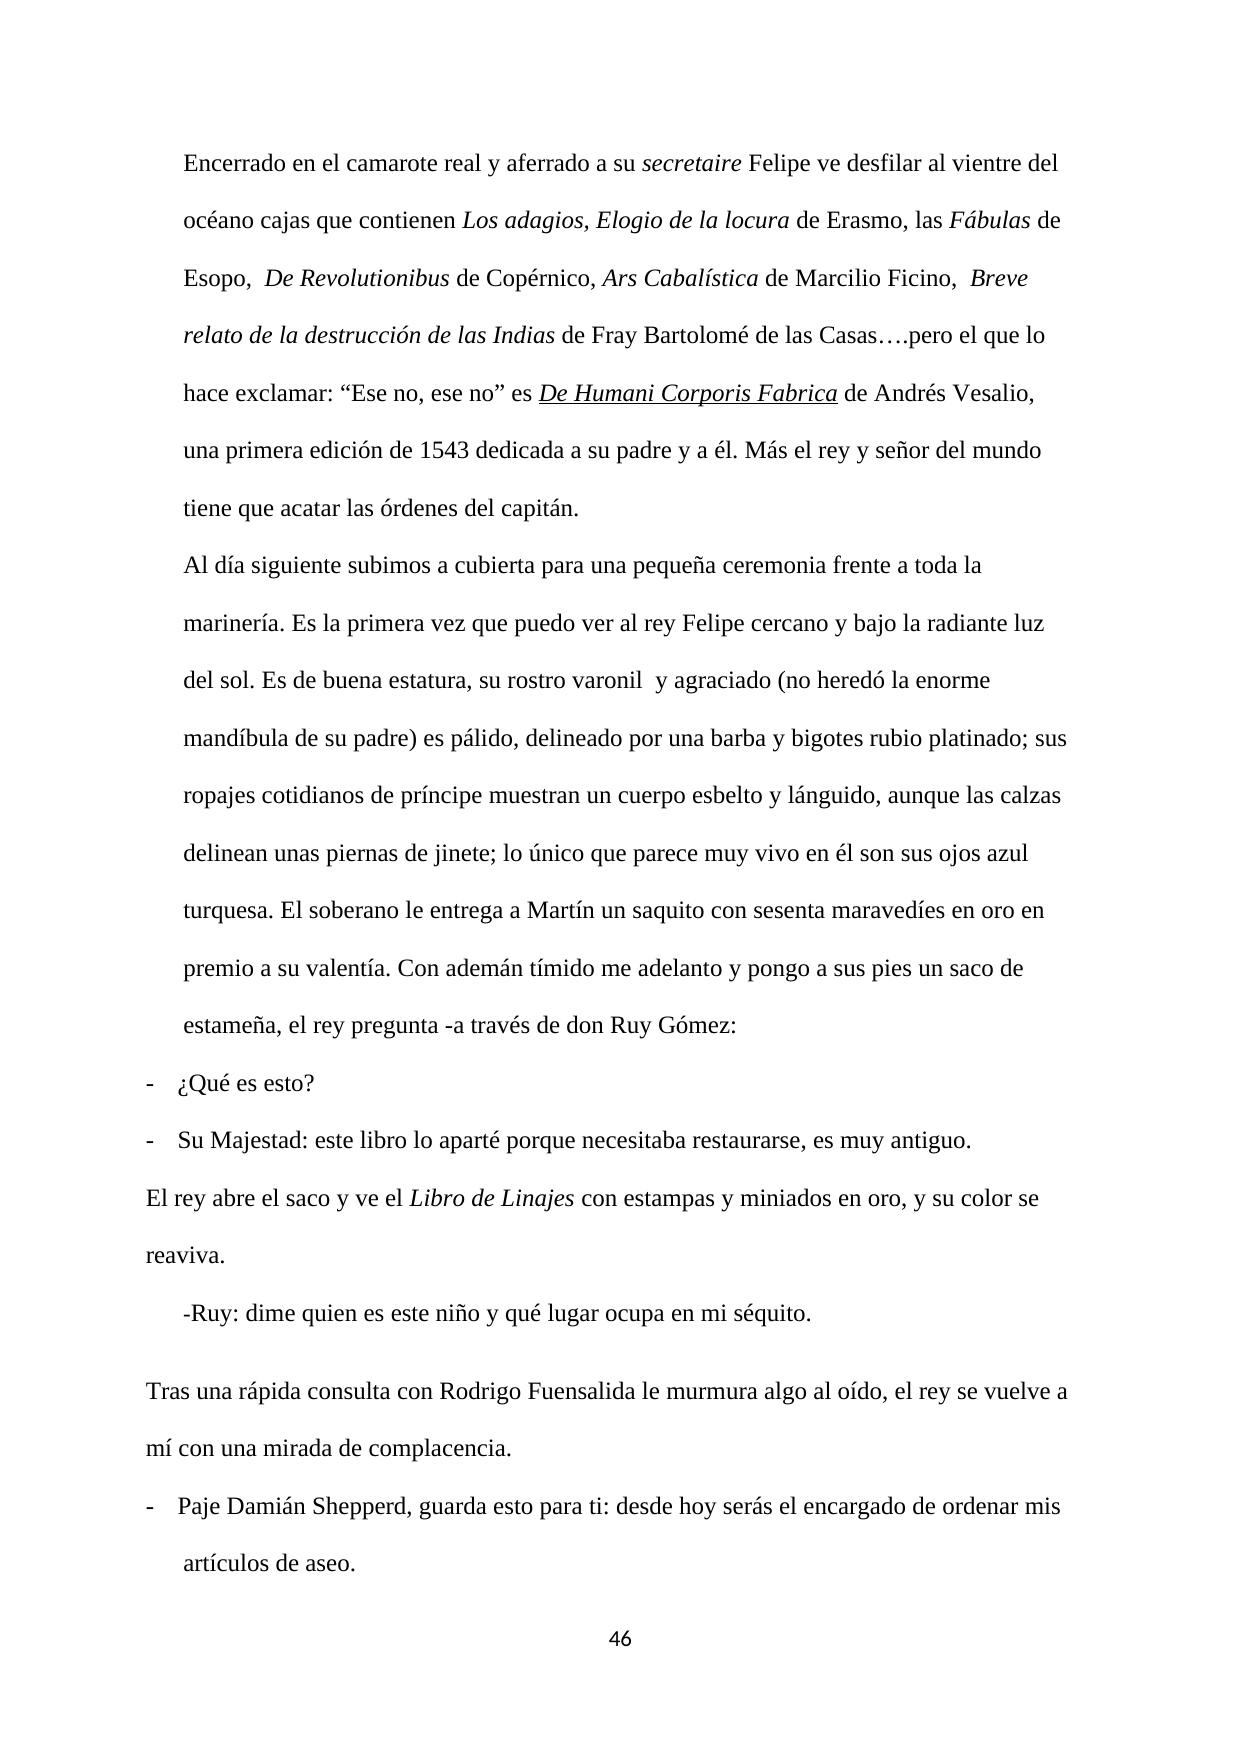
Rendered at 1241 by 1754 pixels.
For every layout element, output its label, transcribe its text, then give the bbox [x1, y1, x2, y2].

text Encerrado en el camarote real y aferrado a su secretaire Felipe ve desfilar al vientre del océano cajas que contienen Los adagios, Elogio de la locura de Erasmo, las Fábulas de Esopo, De Revolutionibus de Copérnico, Ars Cabalística de Marcilio Ficino, Breve relato de la destrucción de las Indias de Fray Bartolomé de las Casas….pero el que lo hace exclamar: “Ese no, ese no” es De Humani Corporis Fabrica de Andrés Vesalio, una primera edición de 1543 dedicada a su padre y a él. Más el rey y señor del mundo tiene que acatar las órdenes del capitán. [177, 148, 1063, 521]
list ¿Qué es esto? [146, 1068, 1069, 1096]
text -Ruy: dime quien es este niño y qué lugar ocupa en mi séquito. [177, 1298, 1069, 1326]
text Tras una rápida consulta con Rodrigo Fuensalida le murmura algo al oído, el rey se vuelve a mí con una mirada de complacencia. [146, 1376, 1069, 1462]
text El rey abre el saco y ve el Libro de Linajes con estampas y miniados en oro, y su color se reaviva. [146, 1183, 1069, 1269]
list Su Majestad: este libro lo aparté porque necesitaba restaurarse, es muy antiguo. [146, 1125, 1069, 1154]
text Al día siguiente subimos a cubierta para una pequeña ceremonia frente a toda la marinería. Es la primera vez que puedo ver al rey Felipe cercano y bajo la radiante luz del sol. Es de buena estatura, su rostro varonil y agraciado (no heredó la enorme mandíbula de su padre) es pálido, delineado por una barba y bigotes rubio platinado; sus ropajes cotidianos de príncipe muestran un cuerpo esbelto y lánguido, aunque las calzas delinean unas piernas de jinete; lo único que parece muy vivo en él son sus ojos azul turquesa. El soberano le entrega a Martín un saquito con sesenta maravedíes en oro en premio a su valentía. Con ademán tímido me adelanto y pongo a sus pies un saco de estameña, el rey pregunta -a través de don Ruy Gómez: [183, 550, 1069, 1039]
list Paje Damián Shepperd, guarda esto para ti: desde hoy serás el encargado de ordenar mis artículos de aseo. [146, 1491, 1069, 1577]
